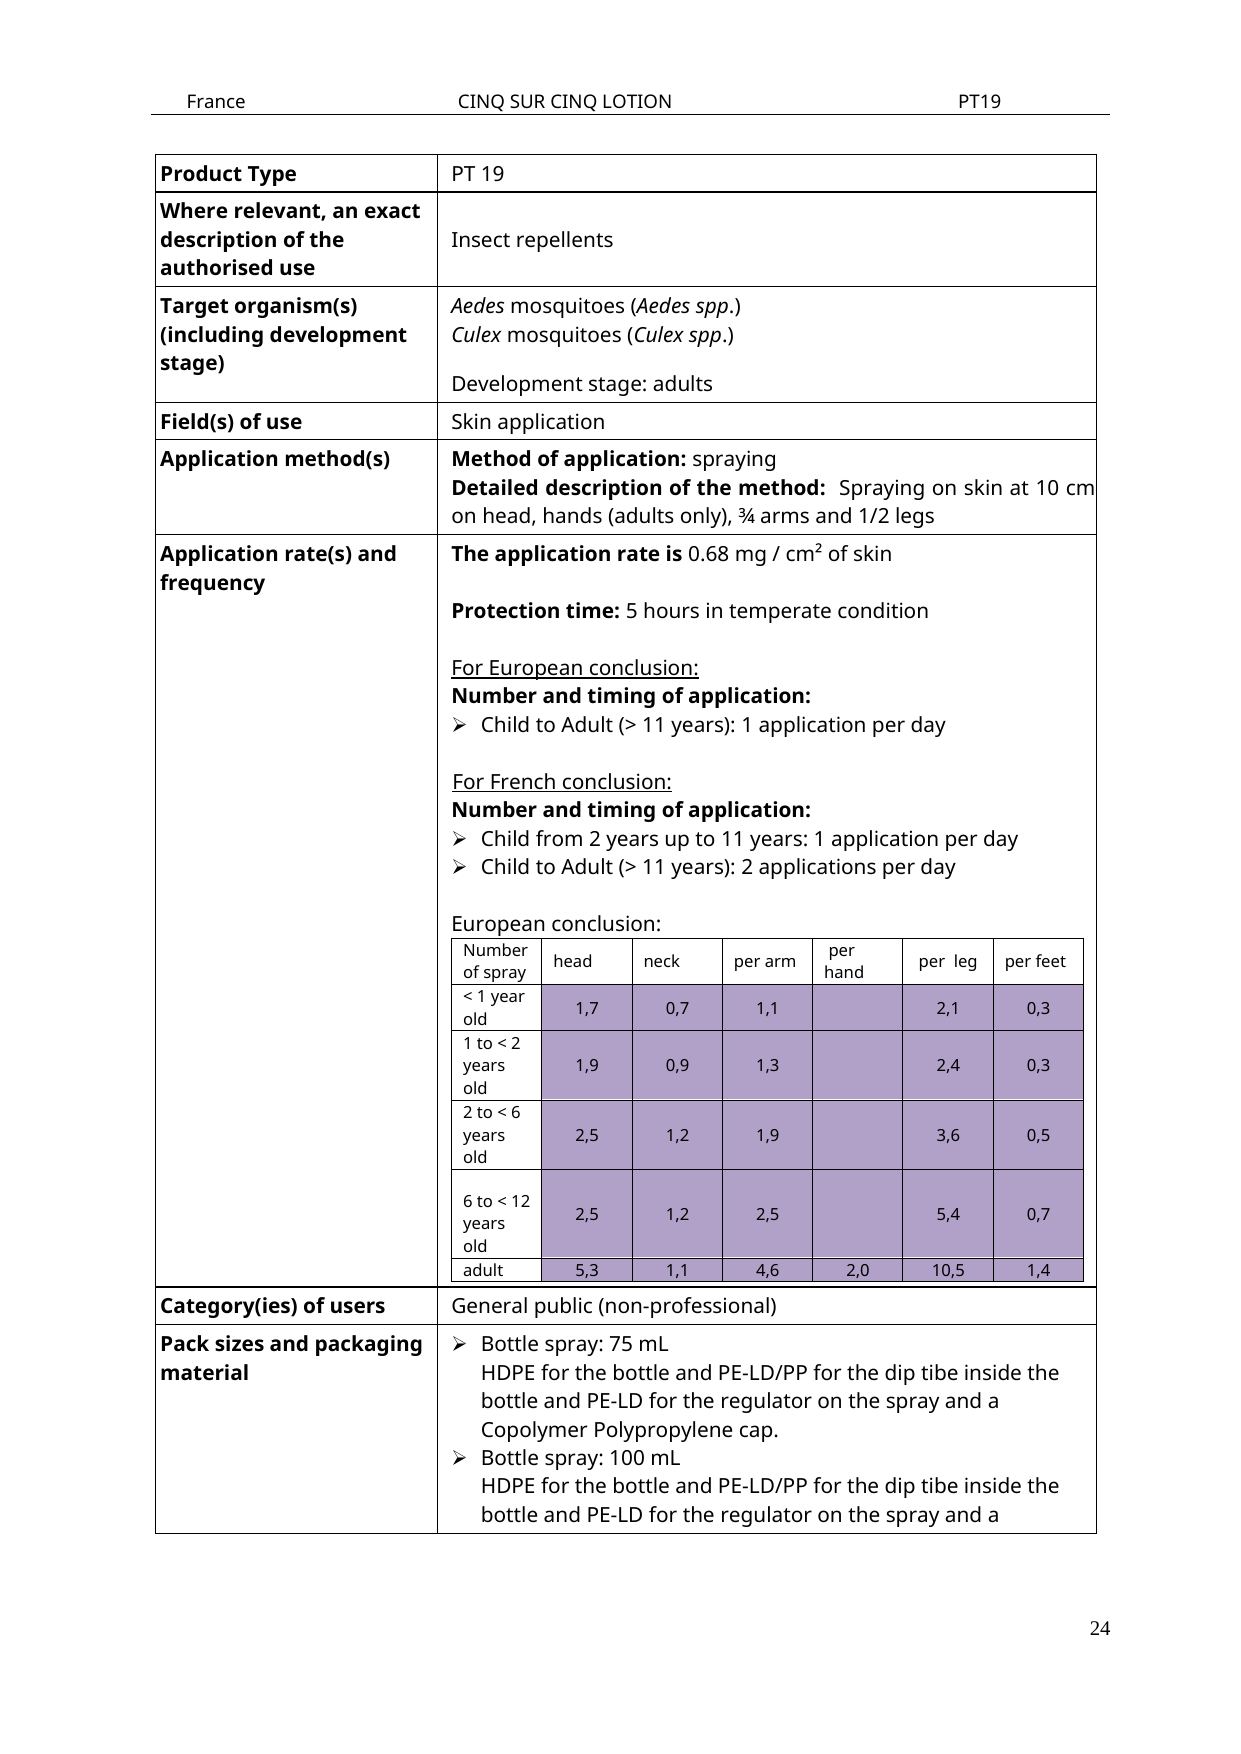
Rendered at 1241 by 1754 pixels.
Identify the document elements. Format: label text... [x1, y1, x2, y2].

table_cell Skin application [438, 403, 1096, 439]
table_header PT 19 [438, 155, 1096, 191]
table_cell Where relevant, an exact description of the authorised use [156, 193, 437, 286]
table_cell Category(ies) of users [156, 1288, 437, 1324]
table_cell Target organism(s) (including development stage) [156, 287, 437, 402]
table_header Product Type [156, 155, 437, 191]
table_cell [438, 1325, 1096, 1533]
table_cell Insect repellents [438, 193, 1096, 286]
table_cell Method of application: spraying Detailed description of the method: Spraying on skin at 10 cm on head, hands (adults only), ¾ arms and 1/2 legs [438, 440, 1096, 534]
table_cell Application method(s) [156, 440, 437, 534]
table_cell General public (non-professional) [438, 1288, 1096, 1324]
table_cell The application rate is 0.68 mg / cm² of skin Protection time: 5 hours in temperate condition For European conclusion: Number and timing of application: Child to Adult (> 11 years): 1 application per day For French conclusion: Number and timing of application: Child from 2 years up to 11 years: 1 application per day Child to Adult (> 11 years): 2 applications per day European conclusion: [438, 535, 1096, 1286]
table_cell Field(s) of use [156, 403, 437, 439]
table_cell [156, 1325, 437, 1533]
table_cell Application rate(s) and frequency [156, 535, 437, 1286]
table_cell Aedes mosquitoes (Aedes spp.) Culex mosquitoes (Culex spp.) Development stage: adults [438, 287, 1096, 402]
